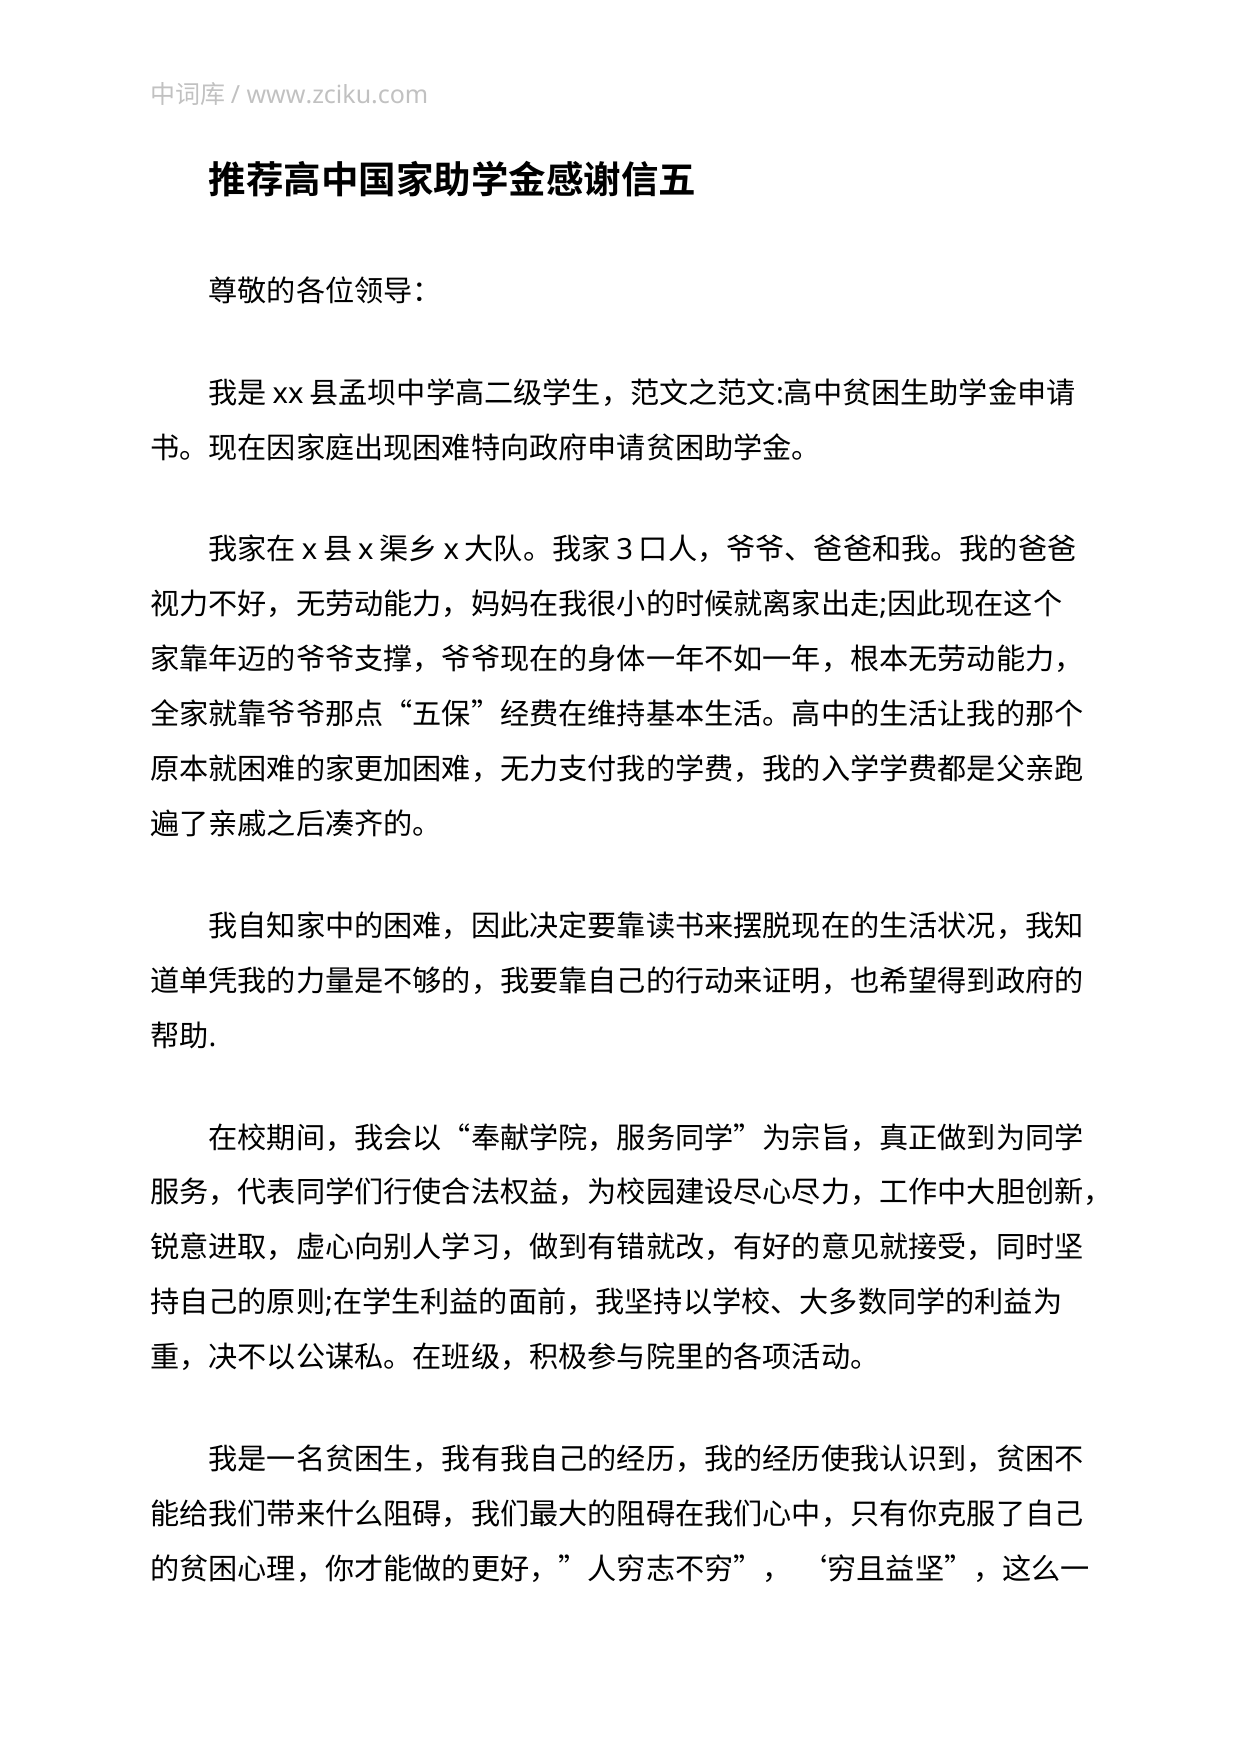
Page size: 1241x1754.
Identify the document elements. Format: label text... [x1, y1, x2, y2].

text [150, 1436, 1090, 1588]
text 在校期间，我会以“奉献学院，服务同学”为宗旨，真正做到为同学服务，代表同学们行使合法权益，为校园建设尽心尽力，工作中大胆创新，锐意进取，虚心向别人学习，做到有错就改，有好的意见就接受，同时坚持自己的原则;在学生利益的面前，我坚持以学校、大多数同学的利益为重，决不以公谋私。在班级，积极参与院里的各项活动。 [150, 1114, 1090, 1376]
text 我自知家中的困难，因此决定要靠读书来摆脱现在的生活状况，我知道单凭我的力量是不够的，我要靠自己的行动来证明，也希望得到政府的帮助. [150, 902, 1090, 1054]
text 尊敬的各位领导： [150, 267, 1090, 310]
text 我家在x县x渠乡x大队。我家3口人，爷爷、爸爸和我。我的爸爸视力不好，无劳动能力，妈妈在我很小的时候就离家出走;因此现在这个家靠年迈的爷爷支撑，爷爷现在的身体一年不如一年，根本无劳动能力，全家就靠爷爷那点“五保”经费在维持基本生活。高中的生活让我的那个原本就困难的家更加困难，无力支付我的学费，我的入学学费都是父亲跑遍了亲戚之后凑齐的。 [150, 526, 1090, 843]
text 我是xx县孟坝中学高二级学生，范文之范文:高中贫困生助学金申请书。现在因家庭出现困难特向政府申请贫困助学金。 [150, 369, 1090, 466]
text 推荐高中国家助学金感谢信五 [150, 150, 1090, 204]
